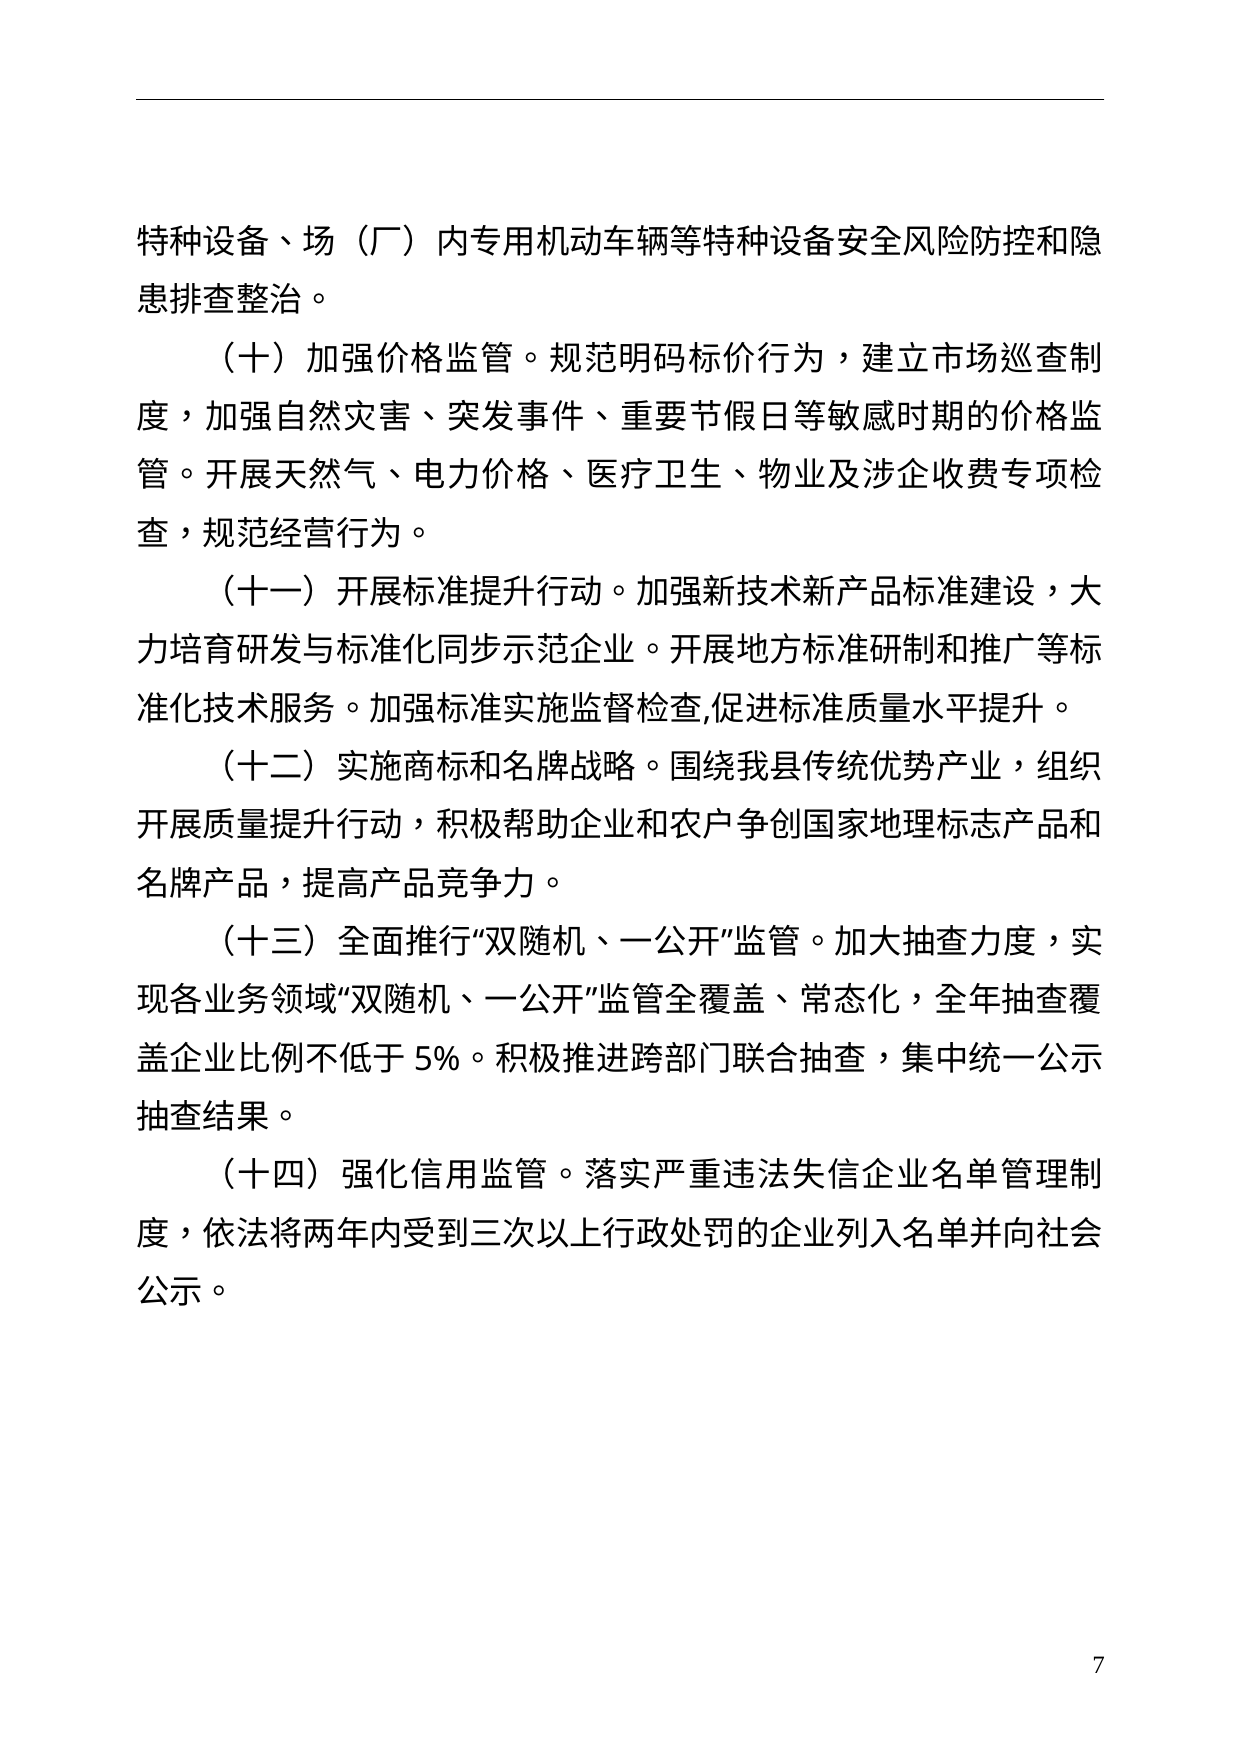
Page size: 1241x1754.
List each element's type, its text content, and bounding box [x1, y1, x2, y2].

text （十四）强化信用监管。落实严重违法失信企业名单管理制度，依法将两年内受到三次以上行政处罚的企业列入名单并向社会公示。 [136, 1140, 1104, 1315]
text （十）加强价格监管。规范明码标价行为，建立市场巡查制度，加强自然灾害、突发事件、重要节假日等敏感时期的价格监管。开展天然气、电力价格、医疗卫生、物业及涉企收费专项检查，规范经营行为。 [136, 323, 1104, 557]
text （十一）开展标准提升行动。加强新技术新产品标准建设，大力培育研发与标准化同步示范企业。开展地方标准研制和推广等标准化技术服务。加强标准实施监督检查,促进标准质量水平提升。 [136, 557, 1104, 732]
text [136, 207, 1104, 323]
text （十三）全面推行“双随机、一公开”监管。加大抽查力度，实现各业务领域“双随机、一公开”监管全覆盖、常态化，全年抽查覆盖企业比例不低于5%。积极推进跨部门联合抽查，集中统一公示抽查结果。 [136, 907, 1104, 1140]
text （十二）实施商标和名牌战略。围绕我县传统优势产业，组织开展质量提升行动，积极帮助企业和农户争创国家地理标志产品和名牌产品，提高产品竞争力。 [136, 732, 1104, 907]
